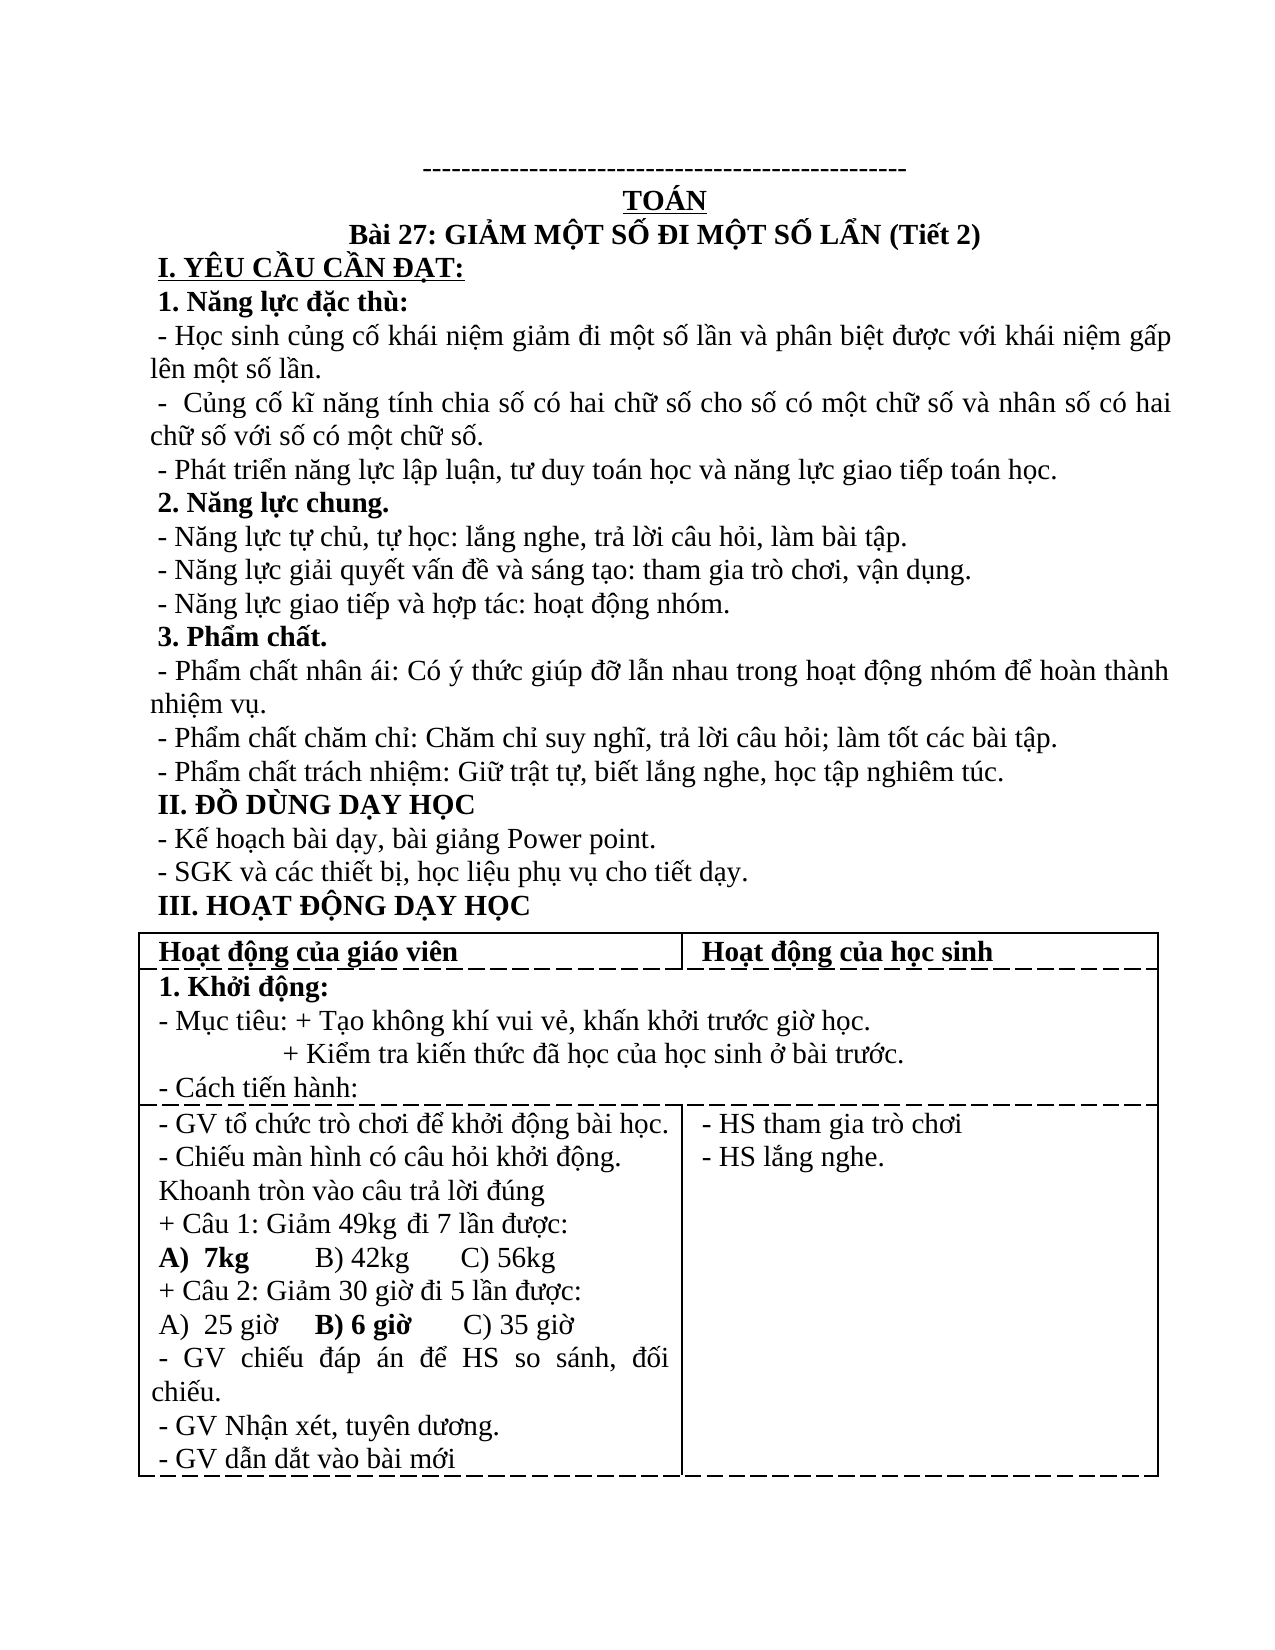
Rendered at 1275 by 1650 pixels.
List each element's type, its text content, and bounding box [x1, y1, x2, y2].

table_cell - HS tham gia trò chơi - HS lắng nghe. [683, 1104, 1157, 1475]
text -------------------------------------------------- [150, 150, 1172, 183]
text - Năng lực giải quyết vấn đề và sáng tạo: tham gia trò chơi, vận dụng. [150, 552, 1172, 586]
text I. YÊU CẦU CẦN ĐẠT: [150, 251, 1172, 284]
text II. ĐỒ DÙNG DẠY HỌC [150, 787, 1172, 821]
table_header Hoạt động của giáo viên [140, 934, 681, 967]
text 3. Phẩm chất. [150, 619, 1172, 653]
text - Phẩm chất nhân ái: Có ý thức giúp đỡ lẫn nhau trong hoạt động nhóm để hoàn thành nhiệm vụ. [150, 653, 1172, 720]
text - Năng lực tự chủ, tự học: lắng nghe, trả lời câu hỏi, làm bài tập. [150, 519, 1172, 552]
text - Củng cố kĩ năng tính chia số có hai chữ số cho số có một chữ số và nhân số có hai chữ số với số có một chữ số. [441, 385, 1172, 452]
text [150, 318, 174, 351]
text Bài 27: GIẢM MỘT SỐ ĐI MỘT SỐ LẨN (Tiết 2) [150, 217, 1172, 251]
table_header Hoạt động của học sinh [683, 934, 1157, 967]
text TOÁN [150, 183, 1172, 217]
text 1. Năng lực đặc thù: [150, 284, 1172, 318]
text - Phát triển năng lực lập luận, tư duy toán học và năng lực giao tiếp toán học. [150, 452, 1172, 485]
table_cell - GV tổ chức trò chơi để khởi động bài học. - Chiếu màn hình có câu hỏi khởi động. Khoanh tròn vào câu trả lời đúng + Câu 1: Giảm 49kg đi 7 lần được: A) 7kg B) 42kg C) 56kg + Câu 2: Giảm 30 giờ đi 5 lần được: A) 25 giờ B) 6 giờ C) 35 giờ - GV chiếu đáp án để HS so sánh, đối chiếu. - GV Nhận xét, tuyên dương. - GV dẫn dắt vào bài mới [140, 1104, 681, 1475]
text - Năng lực giao tiếp và hợp tác: hoạt động nhóm. [150, 586, 1172, 619]
text - Kế hoạch bài dạy, bài giảng Power point. [150, 821, 1172, 854]
text 2. Năng lực chung. [150, 485, 1172, 519]
text - Phẩm chất chăm chỉ: Chăm chỉ suy nghĩ, trả lời câu hỏi; làm tốt các bài tập. [150, 720, 1172, 754]
text - Phẩm chất trách nhiệm: Giữ trật tự, biết lắng nghe, học tập nghiêm túc. [150, 754, 1172, 787]
text III. HOẠT ĐỘNG DẠY HỌC [150, 888, 1172, 921]
text - Học sinh củng cố khái niệm giảm đi một số lần và phân biệt được với khái niệm gấp lên một số lần. [322, 318, 1172, 385]
table_cell 1. Khởi động: - Mục tiêu: + Tạo không khí vui vẻ, khấn khởi trước giờ học. + Kiểm tra kiến thức đã học của học sinh ở bài trước. - Cách tiến hành: [140, 968, 1157, 1104]
text - SGK và các thiết bị, học liệu phụ vụ cho tiết dạy. [150, 854, 1172, 888]
